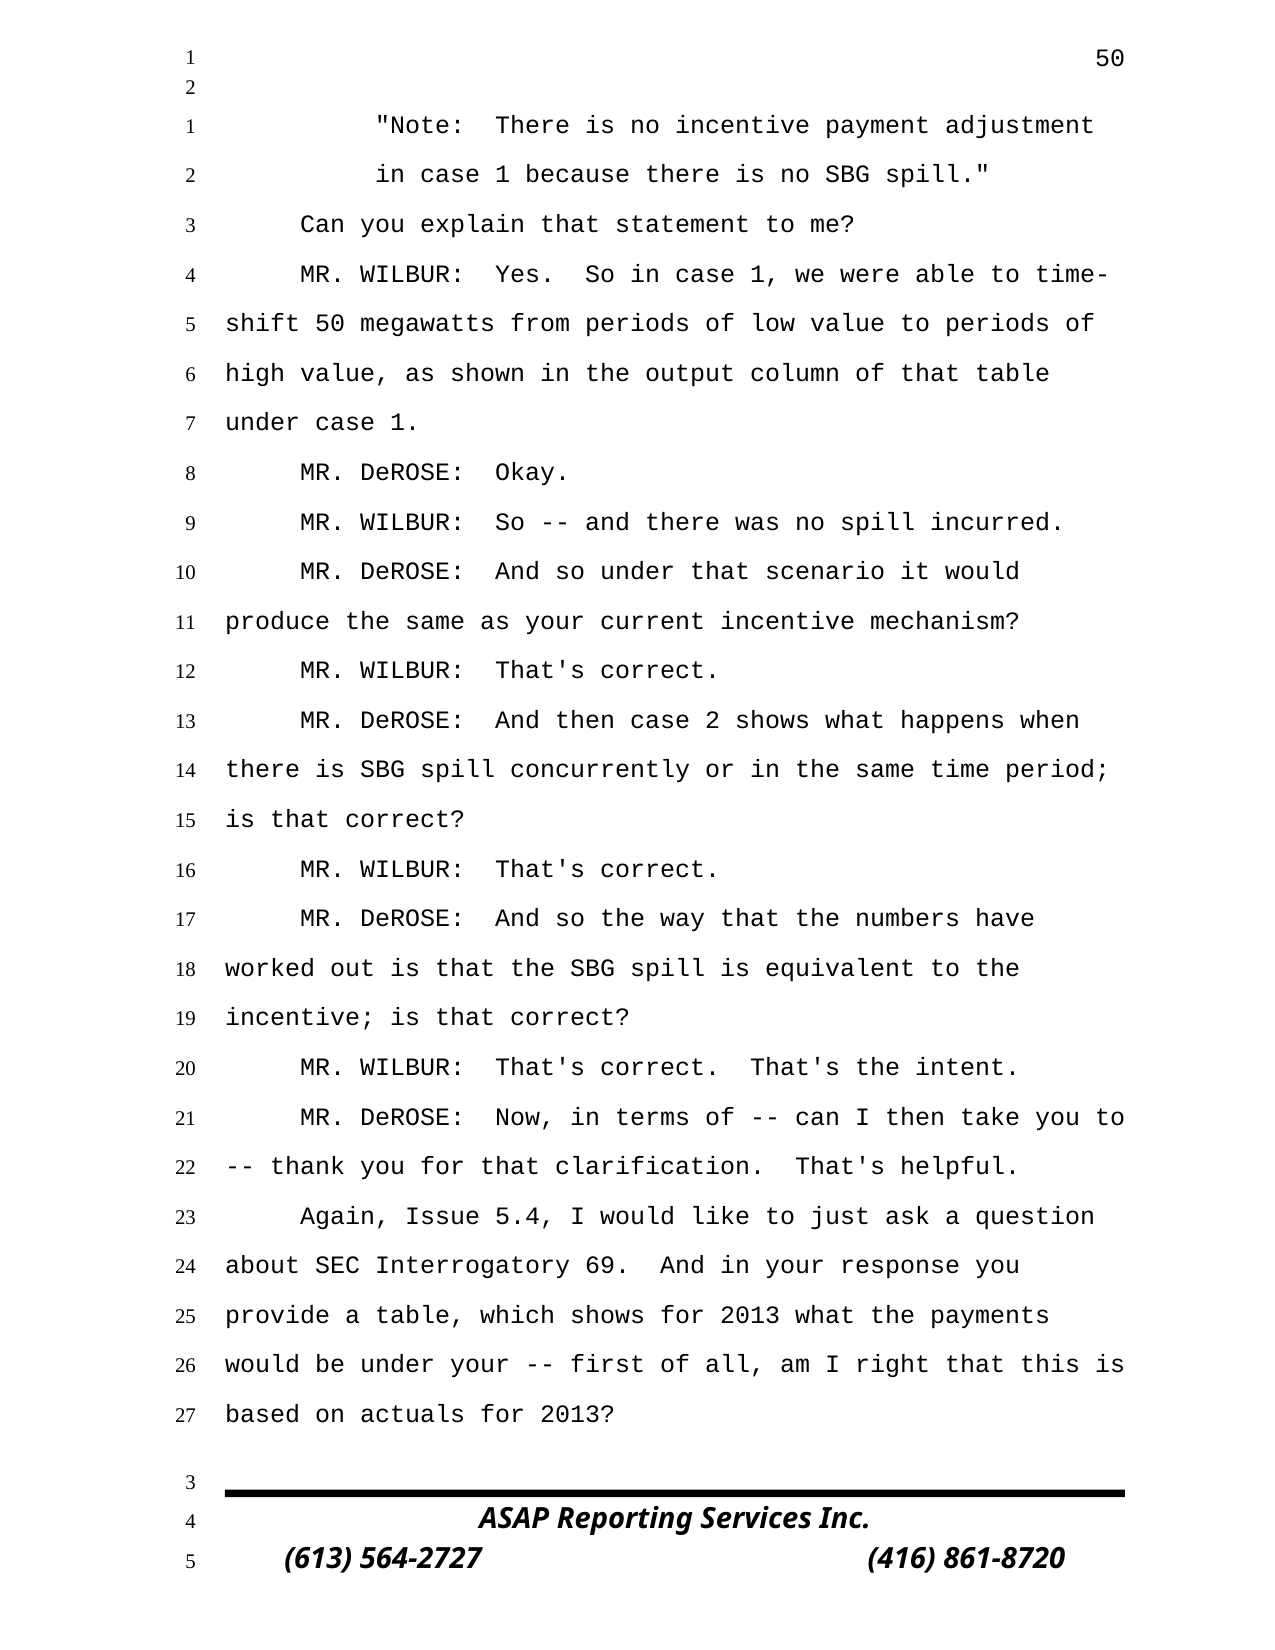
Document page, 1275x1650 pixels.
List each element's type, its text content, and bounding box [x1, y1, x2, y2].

text MR. DeROSE: Okay. [225, 459, 1125, 488]
text MR. DeROSE: Now, in terms of -- can I then take you to -- thank you for that clarification. That's helpful. [225, 1104, 1125, 1182]
text Again, Issue 5.4, I would like to just ask a question about SEC Interrogatory 69. And in your response you provide a table, which shows for 2013 what the payments would be under your -- first of all, am I right that this is based on actuals for 2013? [225, 1203, 1125, 1430]
text MR. WILBUR: That's correct. [225, 856, 1125, 884]
text MR. DeROSE: And so the way that the numbers have worked out is that the SBG spill is equivalent to the incentive; is that correct? [225, 906, 1125, 1033]
text MR. WILBUR: So -- and there was no spill incurred. [225, 509, 1125, 537]
text MR. WILBUR: That's correct. [225, 658, 1125, 686]
text MR. DeROSE: And so under that scenario it would produce the same as your current incentive mechanism? [225, 559, 1125, 637]
text MR. DeROSE: And then case 2 shows what happens when there is SBG spill concurrently or in the same time period; is that correct? [225, 707, 1125, 835]
text "Note: There is no incentive payment adjustment in case 1 because there is no SBG spill." [375, 112, 1125, 190]
text Can you explain that statement to me? [225, 212, 1125, 240]
text MR. WILBUR: That's correct. That's the intent. [225, 1054, 1125, 1083]
text MR. WILBUR: Yes. So in case 1, we were able to time-shift 50 megawatts from periods of low value to periods of high value, as shown in the output column of that table under case 1. [225, 261, 1125, 438]
